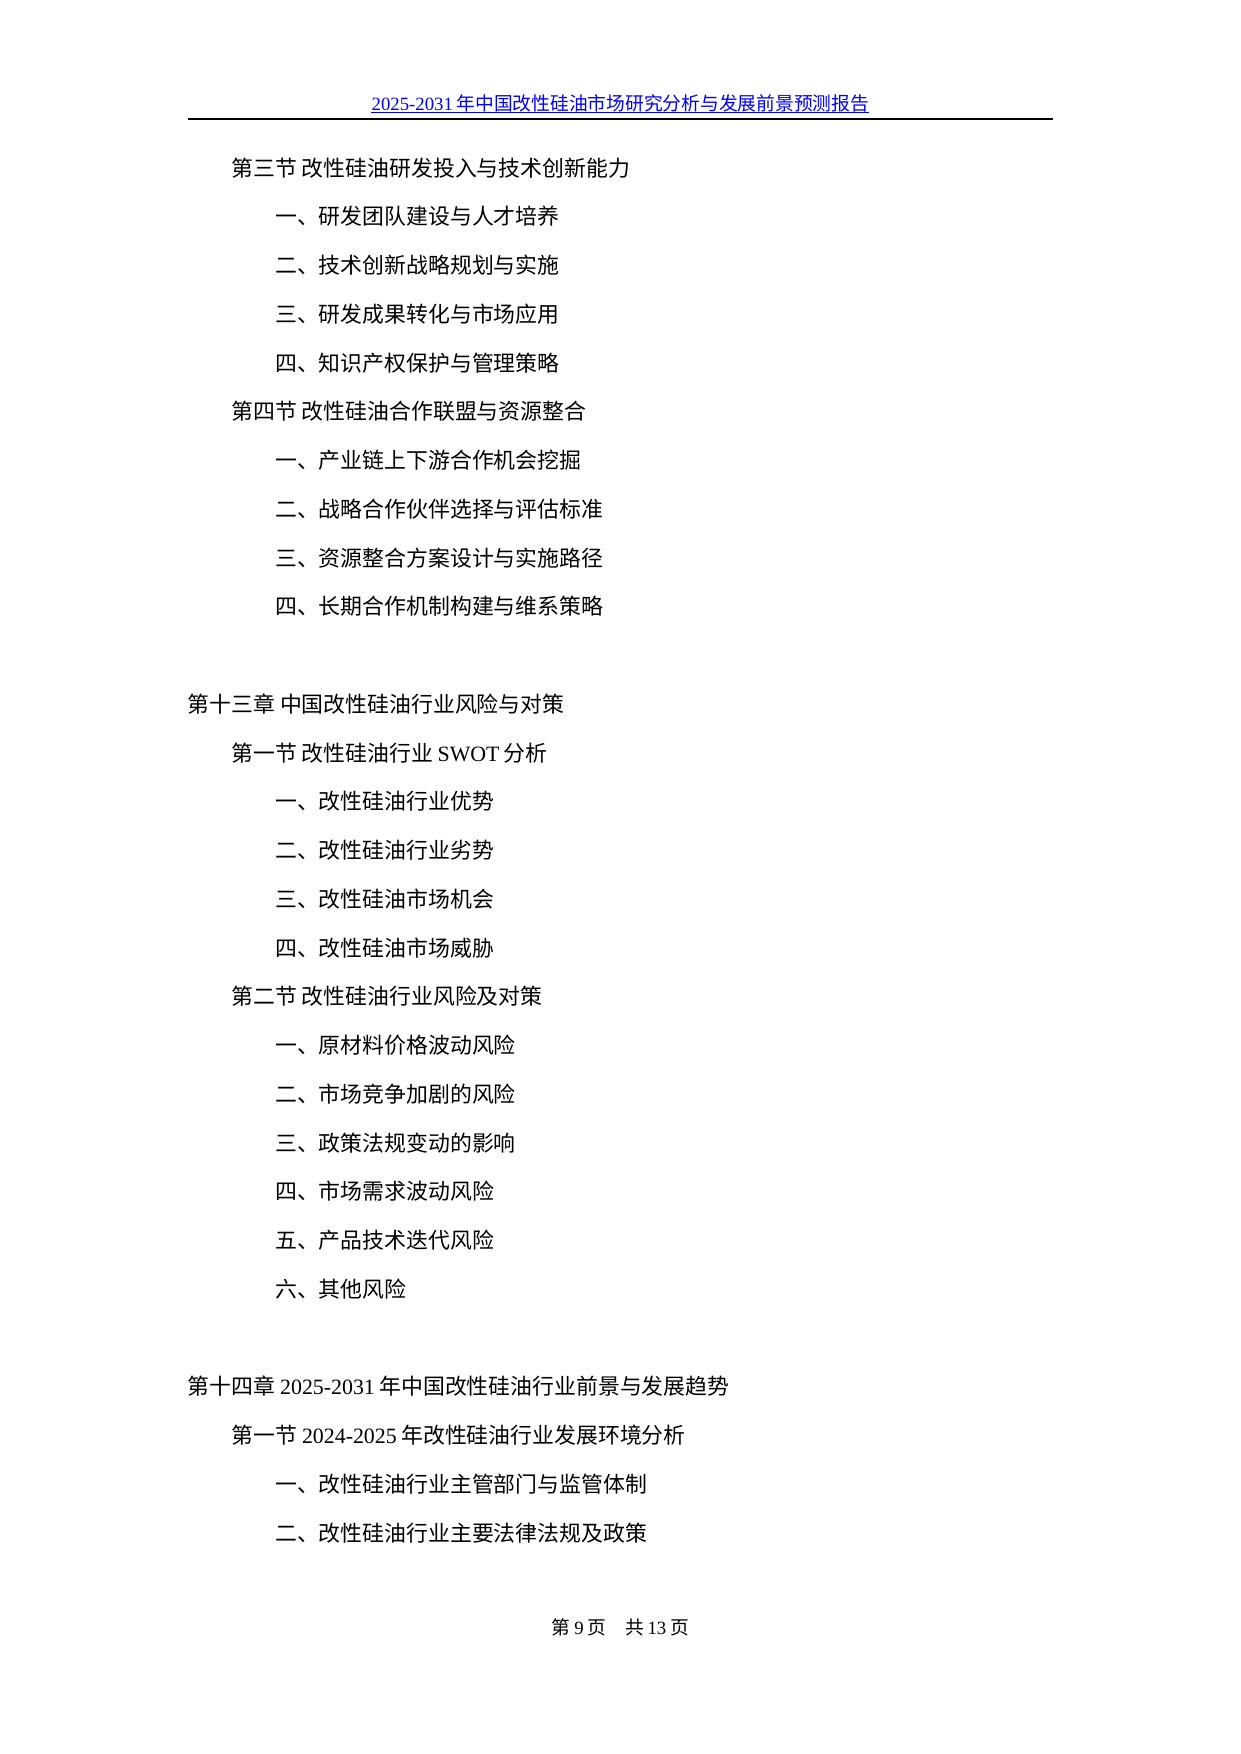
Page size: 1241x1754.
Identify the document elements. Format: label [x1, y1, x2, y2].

text [187, 150, 1053, 1548]
